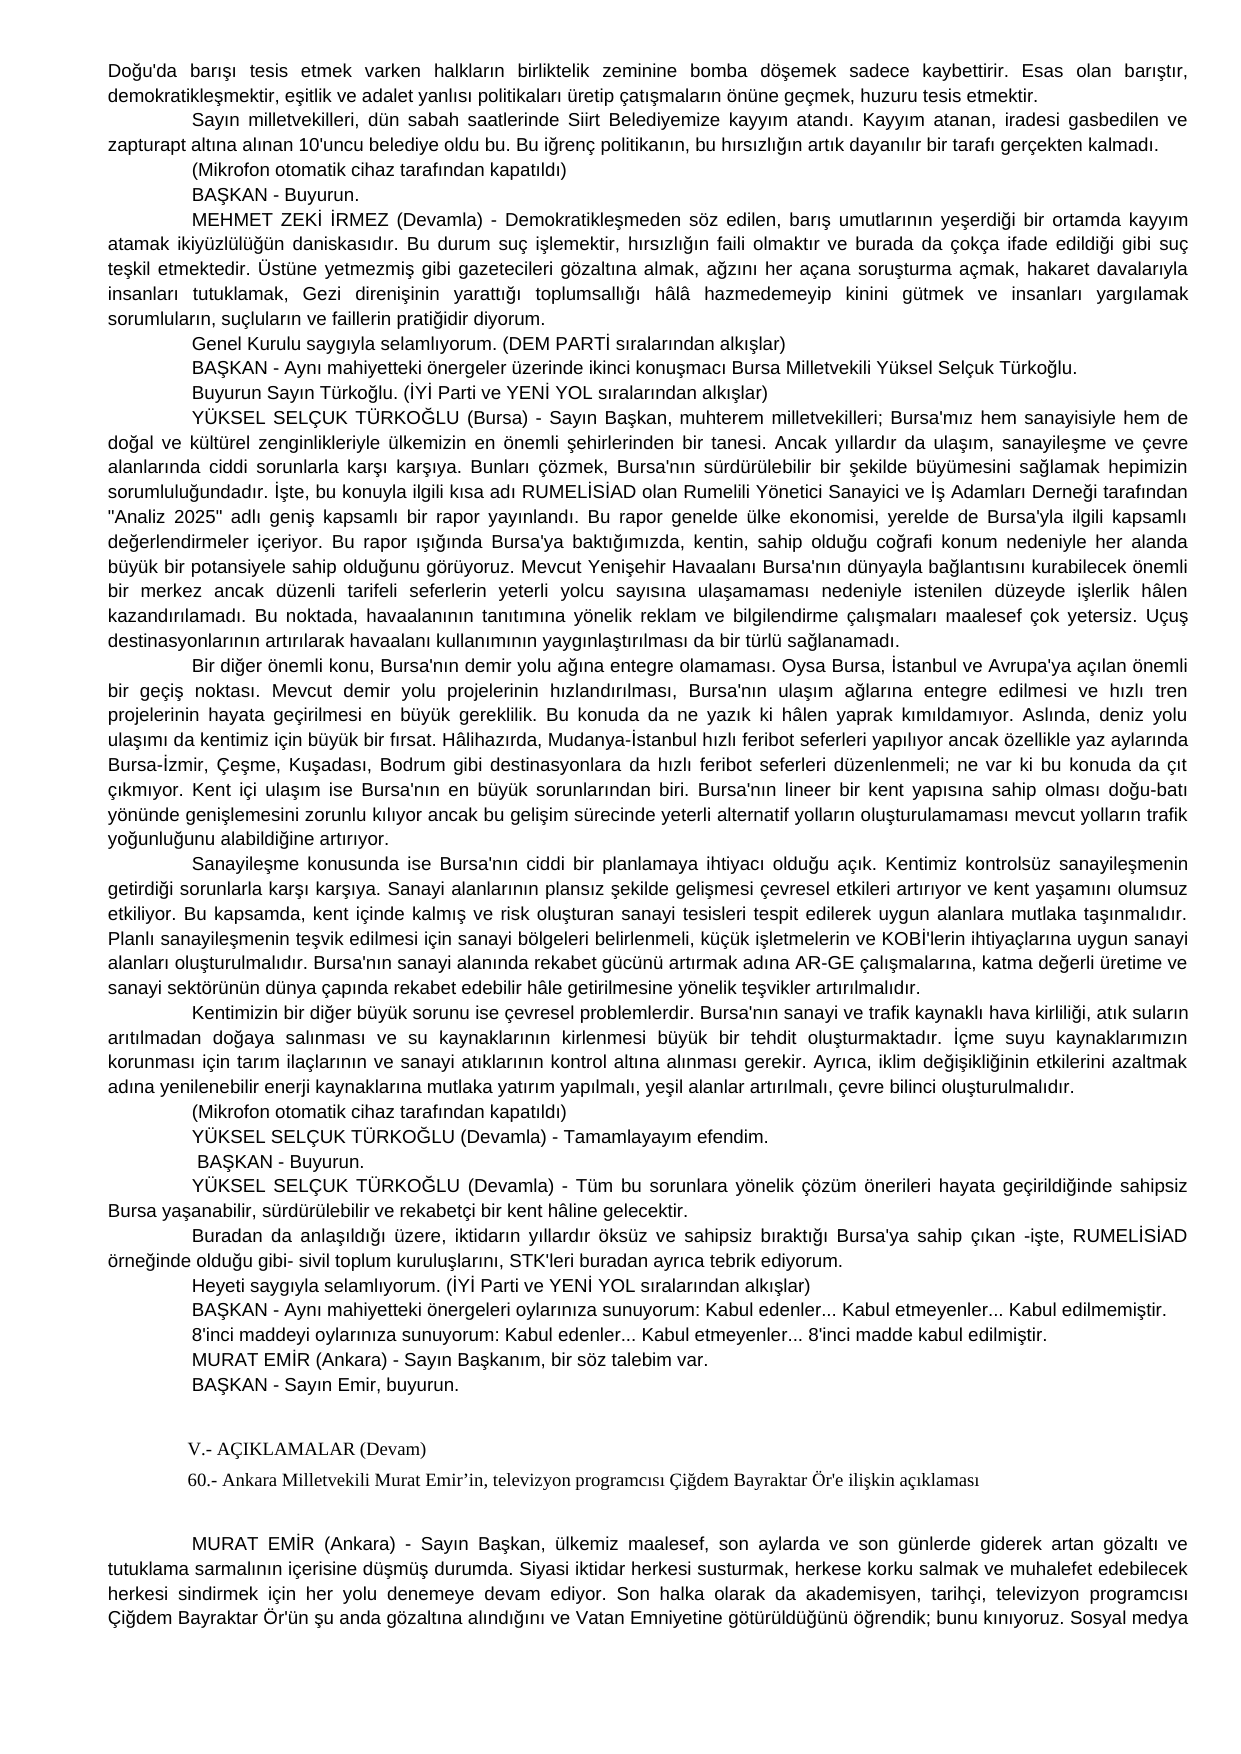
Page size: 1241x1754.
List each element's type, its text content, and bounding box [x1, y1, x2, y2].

text Buyurun Sayın Türkoğlu. (İYİ Parti ve YENİ YOL sıralarından alkışlar) [108, 382, 1189, 403]
text 60.- Ankara Milletvekili Murat Emir’in, televizyon programcısı Çiğdem Bayraktar Ör'e ilişkin açıklaması [103, 1469, 1193, 1490]
text 8'inci maddeyi oylarınıza sunuyorum: Kabul edenler... Kabul etmeyenler... 8'inci madde kabul edilmiştir. [108, 1324, 1189, 1346]
text BAŞKAN - Sayın Emir, buyurun. [108, 1374, 1189, 1395]
text V.- AÇIKLAMALAR (Devam) [103, 1438, 1193, 1459]
text Bir diğer önemli konu, Bursa'nın demir yolu ağına entegre olamaması. Oysa Bursa, İstanbul ve Avrupa'ya açılan önemli bir geçiş noktası. Mevcut demir yolu projelerinin hızlandırılması, Bursa'nın ulaşım ağlarına entegre edilmesi ve hızlı tren projelerinin hayata geçirilmesi en büyük gereklilik. Bu konuda da ne yazık ki hâlen yaprak kımıldamıyor. Aslında, deniz yolu ulaşımı da kentimiz için büyük bir fırsat. Hâlihazırda, Mudanya-İstanbul hızlı feribot seferleri yapılıyor ancak özellikle yaz aylarında Bursa-İzmir, Çeşme, Kuşadası, Bodrum gibi destinasyonlara da hızlı feribot seferleri düzenlenmeli; ne var ki bu konuda da çıt çıkmıyor. Kent içi ulaşım ise Bursa'nın en büyük sorunlarından biri. Bursa'nın lineer bir kent yapısına sahip olması doğu-batı yönünde genişlemesini zorunlu kılıyor ancak bu gelişim sürecinde yeterli alternatif yolların oluşturulamaması mevcut yolların trafik yoğunluğunu alabildiğine artırıyor. [108, 655, 1189, 850]
text BAŞKAN - Aynı mahiyetteki önergeler üzerinde ikinci konuşmacı Bursa Milletvekili Yüksel Selçuk Türkoğlu. [108, 357, 1189, 379]
text BAŞKAN - Buyurun. [108, 184, 1189, 205]
text BAŞKAN - Buyurun. [108, 1151, 1189, 1172]
text Sanayileşme konusunda ise Bursa'nın ciddi bir planlamaya ihtiyacı olduğu açık. Kentimiz kontrolsüz sanayileşmenin getirdiği sorunlarla karşı karşıya. Sanayi alanlarının plansız şekilde gelişmesi çevresel etkileri artırıyor ve kent yaşamını olumsuz etkiliyor. Bu kapsamda, kent içinde kalmış ve risk oluşturan sanayi tesisleri tespit edilerek uygun alanlara mutlaka taşınmalıdır. Planlı sanayileşmenin teşvik edilmesi için sanayi bölgeleri belirlenmeli, küçük işletmelerin ve KOBİ'lerin ihtiyaçlarına uygun sanayi alanları oluşturulmalıdır. Bursa'nın sanayi alanında rekabet gücünü artırmak adına AR-GE çalışmalarına, katma değerli üretime ve sanayi sektörünün dünya çapında rekabet edebilir hâle getirilmesine yönelik teşvikler artırılmalıdır. [108, 853, 1189, 998]
text Buradan da anlaşıldığı üzere, iktidarın yıllardır öksüz ve sahipsiz bıraktığı Bursa'ya sahip çıkan -işte, RUMELİSİAD örneğinde olduğu gibi- sivil toplum kuruluşlarını, STK'leri buradan ayrıca tebrik ediyorum. [108, 1225, 1189, 1271]
text BAŞKAN - Aynı mahiyetteki önergeleri oylarınıza sunuyorum: Kabul edenler... Kabul etmeyenler... Kabul edilmemiştir. [108, 1299, 1189, 1321]
text MURAT EMİR (Ankara) - Sayın Başkanım, bir söz talebim var. [108, 1349, 1189, 1370]
text YÜKSEL SELÇUK TÜRKOĞLU (Devamla) - Tüm bu sorunlara yönelik çözüm önerileri hayata geçirildiğinde sahipsiz Bursa yaşanabilir, sürdürülebilir ve rekabetçi bir kent hâline gelecektir. [108, 1175, 1189, 1222]
text MEHMET ZEKİ İRMEZ (Devamla) - Demokratikleşmeden söz edilen, barış umutlarının yeşerdiği bir ortamda kayyım atamak ikiyüzlülüğün daniskasıdır. Bu durum suç işlemektir, hırsızlığın faili olmaktır ve burada da çokça ifade edildiği gibi suç teşkil etmektedir. Üstüne yetmezmiş gibi gazetecileri gözaltına almak, ağzını her açana soruşturma açmak, hakaret davalarıyla insanları tutuklamak, Gezi direnişinin yarattığı toplumsallığı hâlâ hazmedemeyip kinini gütmek ve insanları yargılamak sorumluların, suçluların ve faillerin pratiğidir diyorum. [108, 208, 1189, 329]
text Genel Kurulu saygıyla selamlıyorum. (DEM PARTİ sıralarından alkışlar) [108, 332, 1189, 354]
text Heyeti saygıyla selamlıyorum. (İYİ Parti ve YENİ YOL sıralarından alkışlar) [108, 1274, 1189, 1296]
text Kentimizin bir diğer büyük sorunu ise çevresel problemlerdir. Bursa'nın sanayi ve trafik kaynaklı hava kirliliği, atık suların arıtılmadan doğaya salınması ve su kaynaklarının kirlenmesi büyük bir tehdit oluşturmaktadır. İçme suyu kaynaklarımızın korunması için tarım ilaçlarının ve sanayi atıklarının kontrol altına alınması gerekir. Ayrıca, iklim değişikliğinin etkilerini azaltmak adına yenilenebilir enerji kaynaklarına mutlaka yatırım yapılmalı, yeşil alanlar artırılmalı, çevre bilinci oluşturulmalıdır. [108, 1002, 1189, 1098]
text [108, 1533, 1189, 1629]
text (Mikrofon otomatik cihaz tarafından kapatıldı) [108, 1101, 1189, 1122]
text YÜKSEL SELÇUK TÜRKOĞLU (Devamla) - Tamamlayayım efendim. [108, 1126, 1189, 1147]
text (Mikrofon otomatik cihaz tarafından kapatıldı) [108, 159, 1189, 180]
text Sayın milletvekilleri, dün sabah saatlerinde Siirt Belediyemize kayyım atandı. Kayyım atanan, iradesi gasbedilen ve zapturapt altına alınan 10'uncu belediye oldu bu. Bu iğrenç politikanın, bu hırsızlığın artık dayanılır bir tarafı gerçekten kalmadı. [108, 109, 1189, 156]
text YÜKSEL SELÇUK TÜRKOĞLU (Bursa) - Sayın Başkan, muhterem milletvekilleri; Bursa'mız hem sanayisiyle hem de doğal ve kültürel zenginlikleriyle ülkemizin en önemli şehirlerinden bir tanesi. Ancak yıllardır da ulaşım, sanayileşme ve çevre alanlarında ciddi sorunlarla karşı karşıya. Bunları çözmek, Bursa'nın sürdürülebilir bir şekilde büyümesini sağlamak hepimizin sorumluluğundadır. İşte, bu konuyla ilgili kısa adı RUMELİSİAD olan Rumelili Yönetici Sanayici ve İş Adamları Derneği tarafından "Analiz 2025" adlı geniş kapsamlı bir rapor yayınlandı. Bu rapor genelde ülke ekonomisi, yerelde de Bursa'yla ilgili kapsamlı değerlendirmeler içeriyor. Bu rapor ışığında Bursa'ya baktığımızda, kentin, sahip olduğu coğrafi konum nedeniyle her alanda büyük bir potansiyele sahip olduğunu görüyoruz. Mevcut Yenişehir Havaalanı Bursa'nın dünyayla bağlantısını kurabilecek önemli bir merkez ancak düzenli tarifeli seferlerin yeterli yolcu sayısına ulaşamaması nedeniyle istenilen düzeyde işlerlik hâlen kazandırılamadı. Bu noktada, havaalanının tanıtımına yönelik reklam ve bilgilendirme çalışmaları maalesef çok yetersiz. Uçuş destinasyonlarının artırılarak havaalanı kullanımının yaygınlaştırılması da bir türlü sağlanamadı. [108, 407, 1189, 651]
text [108, 60, 1189, 106]
